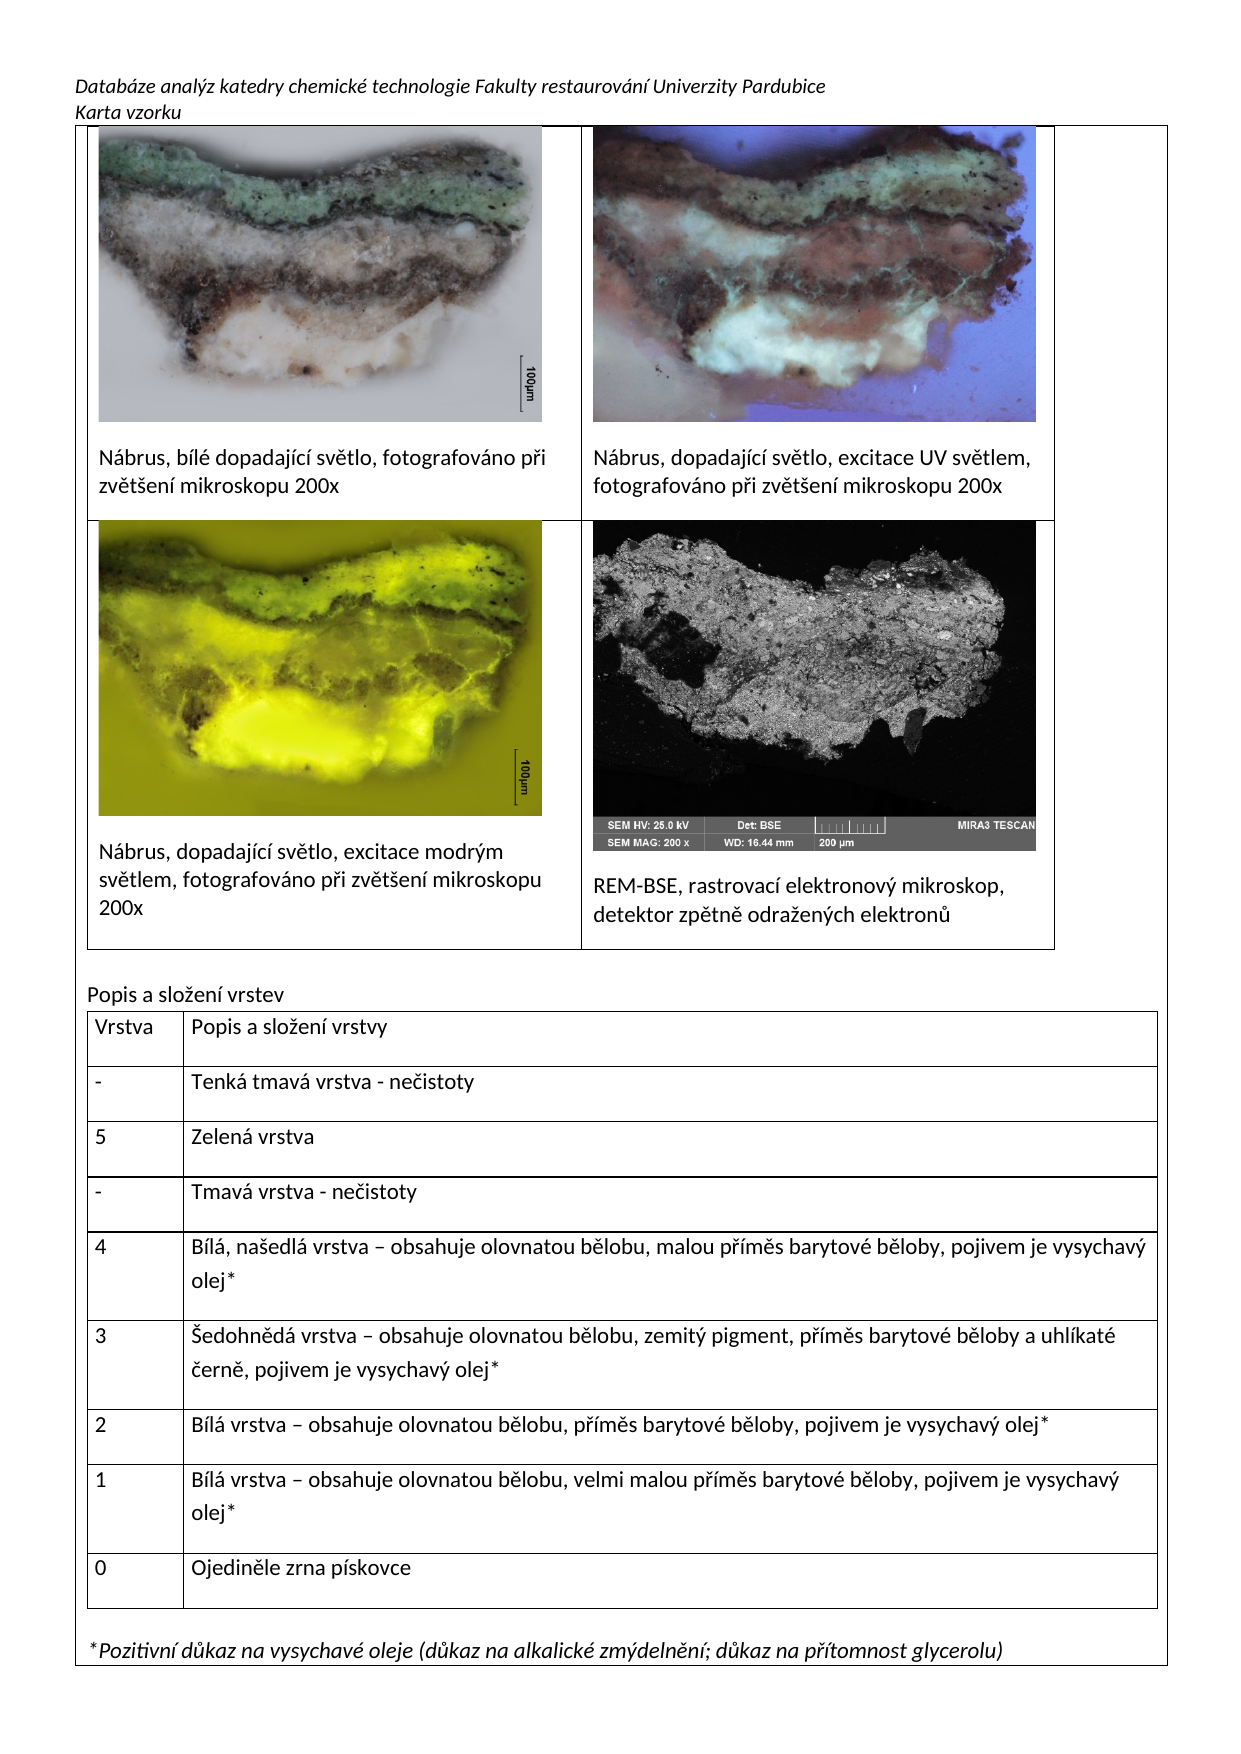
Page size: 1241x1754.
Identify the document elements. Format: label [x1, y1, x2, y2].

picture [593, 520, 1036, 851]
picture [593, 126, 1036, 422]
picture [98, 126, 542, 422]
table_cell [76, 126, 1167, 1665]
picture [98, 520, 542, 816]
